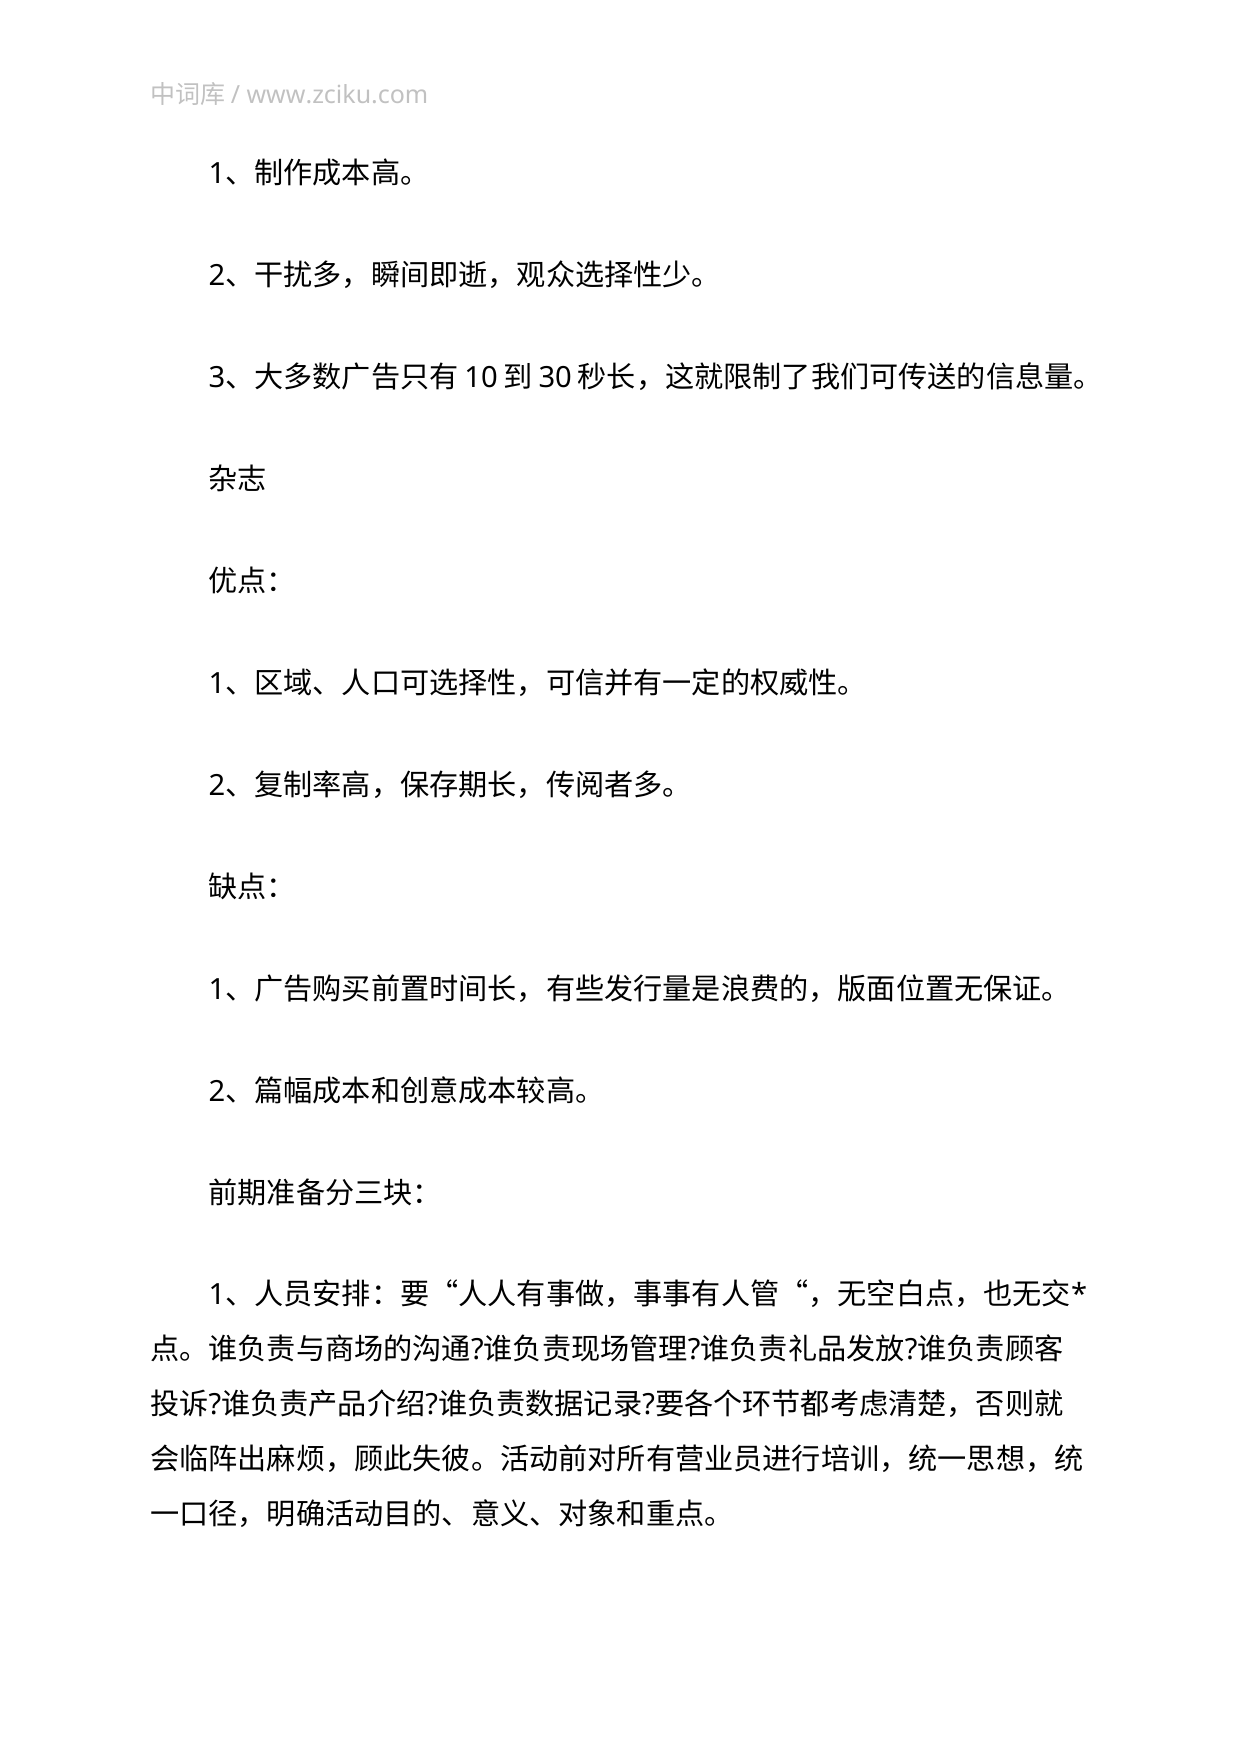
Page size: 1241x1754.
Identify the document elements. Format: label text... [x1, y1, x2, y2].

text 优点： [150, 558, 1090, 600]
text 3、大多数广告只有10到30秒长，这就限制了我们可传送的信息量。 [150, 354, 1090, 396]
text 2、干扰多，瞬间即逝，观众选择性少。 [150, 252, 1090, 294]
text 1、广告购买前置时间长，有些发行量是浪费的，版面位置无保证。 [150, 965, 1090, 1008]
text 杂志 [150, 456, 1090, 498]
text 缺点： [150, 863, 1090, 906]
text 2、篇幅成本和创意成本较高。 [150, 1067, 1090, 1109]
text 1、人员安排：要“人人有事做，事事有人管“，无空白点，也无交*点。谁负责与商场的沟通?谁负责现场管理?谁负责礼品发放?谁负责顾客投诉?谁负责产品介绍?谁负责数据记录?要各个环节都考虑清楚，否则就会临阵出麻烦，顾此失彼。活动前对所有营业员进行培训，统一思想，统一口径，明确活动目的、意义、对象和重点。 [150, 1271, 1090, 1533]
text 1、制作成本高。 [150, 150, 1090, 192]
text 前期准备分三块： [150, 1169, 1090, 1211]
text 2、复制率高，保存期长，传阅者多。 [150, 761, 1090, 804]
text 1、区域、人口可选择性，可信并有一定的权威性。 [150, 659, 1090, 702]
